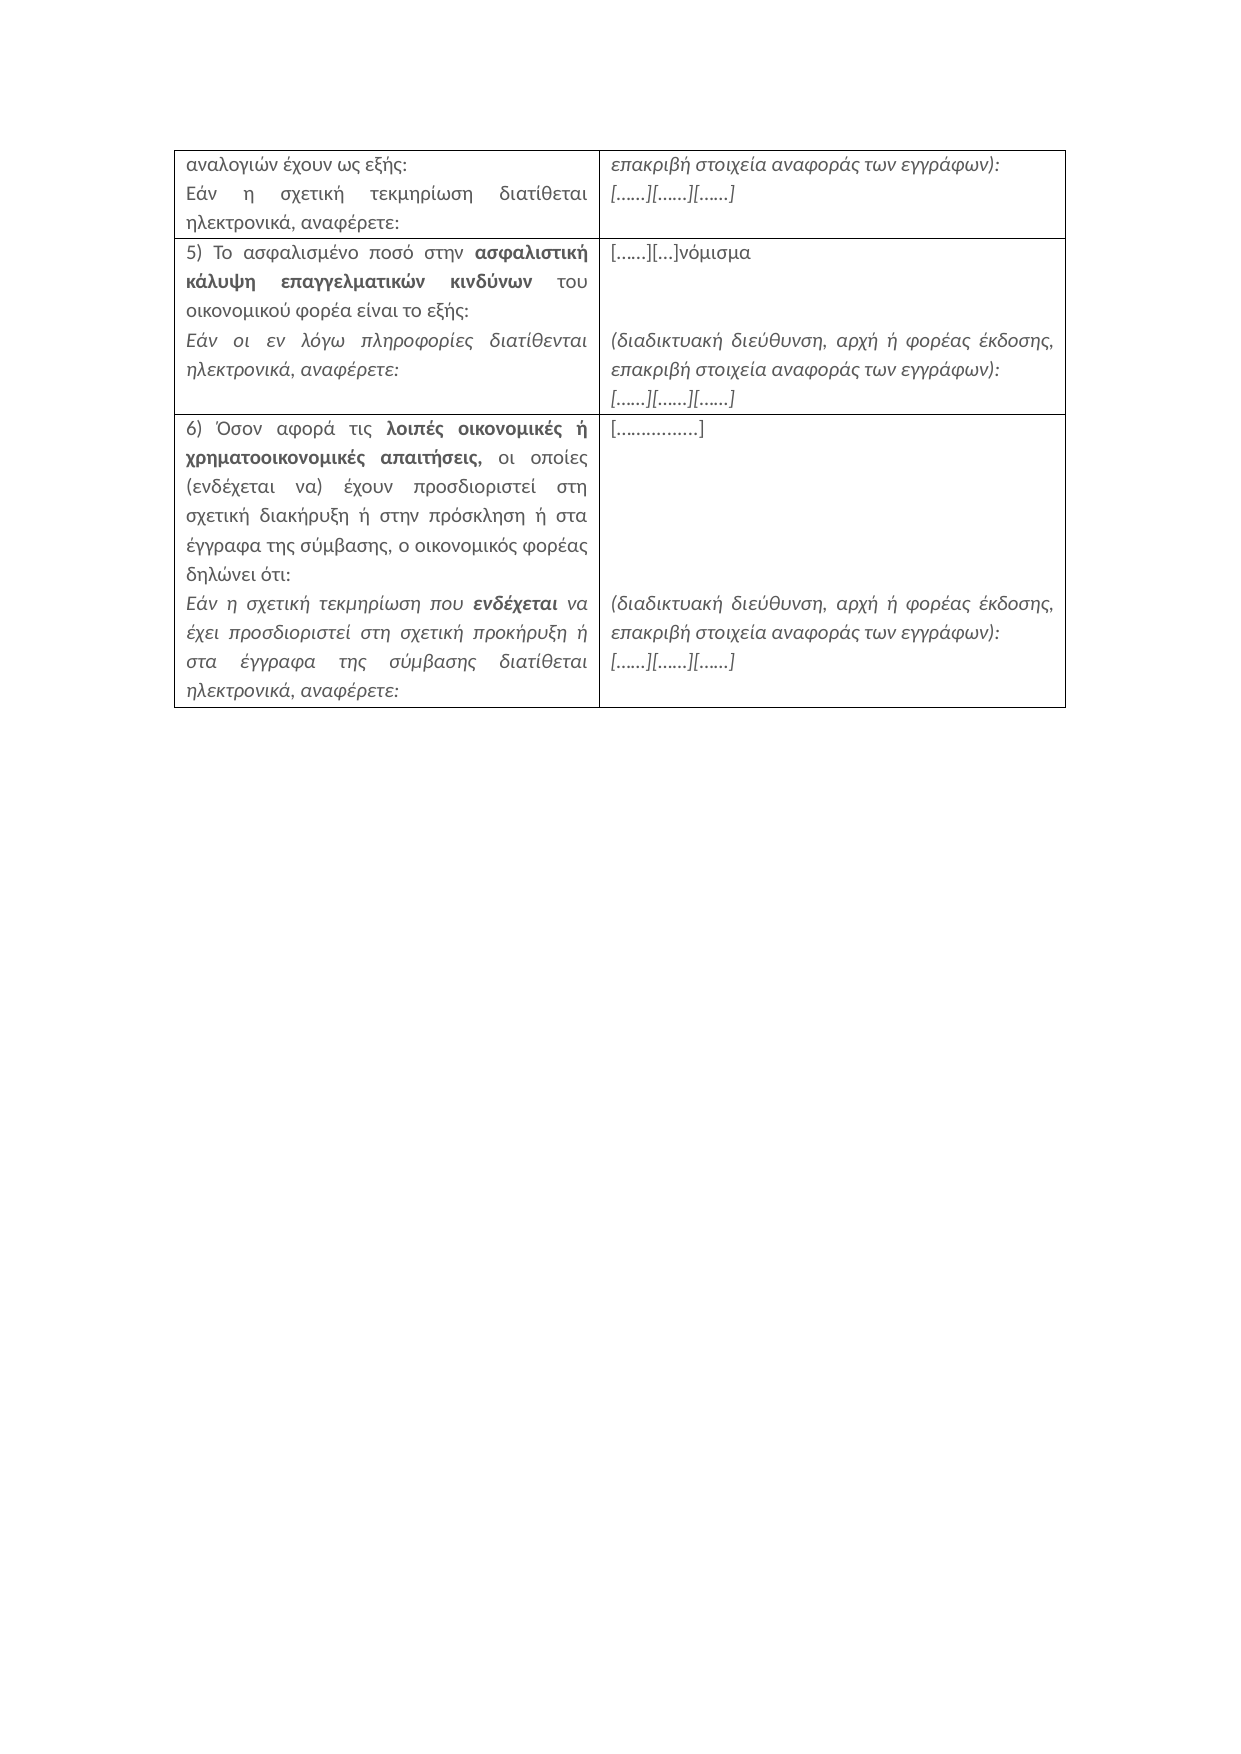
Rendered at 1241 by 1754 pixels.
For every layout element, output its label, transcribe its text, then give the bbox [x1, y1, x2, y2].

table_cell [……][…]νόμισμα (διαδικτυακή διεύθυνση, αρχή ή φορέας έκδοσης, επακριβή στοιχεία αναφοράς των εγγράφων): [……][……][……] [600, 239, 1065, 414]
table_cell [175, 151, 599, 238]
table_cell 5) Το ασφαλισμένο ποσό στην ασφαλιστική κάλυψη επαγγελματικών κινδύνων του οικονομικού φορέα είναι το εξής: Εάν οι εν λόγω πληροφορίες διατίθενται ηλεκτρονικά, αναφέρετε: [175, 239, 599, 414]
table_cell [600, 151, 1065, 238]
table_cell [……..........] (διαδικτυακή διεύθυνση, αρχή ή φορέας έκδοσης, επακριβή στοιχεία αναφοράς των εγγράφων): [……][……][……] [600, 415, 1065, 707]
table_cell 6) Όσον αφορά τις λοιπές οικονομικές ή χρηματοοικονομικές απαιτήσεις, οι οποίες (ενδέχεται να) έχουν προσδιοριστεί στη σχετική διακήρυξη ή στην πρόσκληση ή στα έγγραφα της σύμβασης, ο οικονομικός φορέας δηλώνει ότι: Εάν η σχετική τεκμηρίωση που ενδέχεται να έχει προσδιοριστεί στη σχετική προκήρυξη ή στα έγγραφα της σύμβασης διατίθεται ηλεκτρονικά, αναφέρετε: [175, 415, 599, 707]
